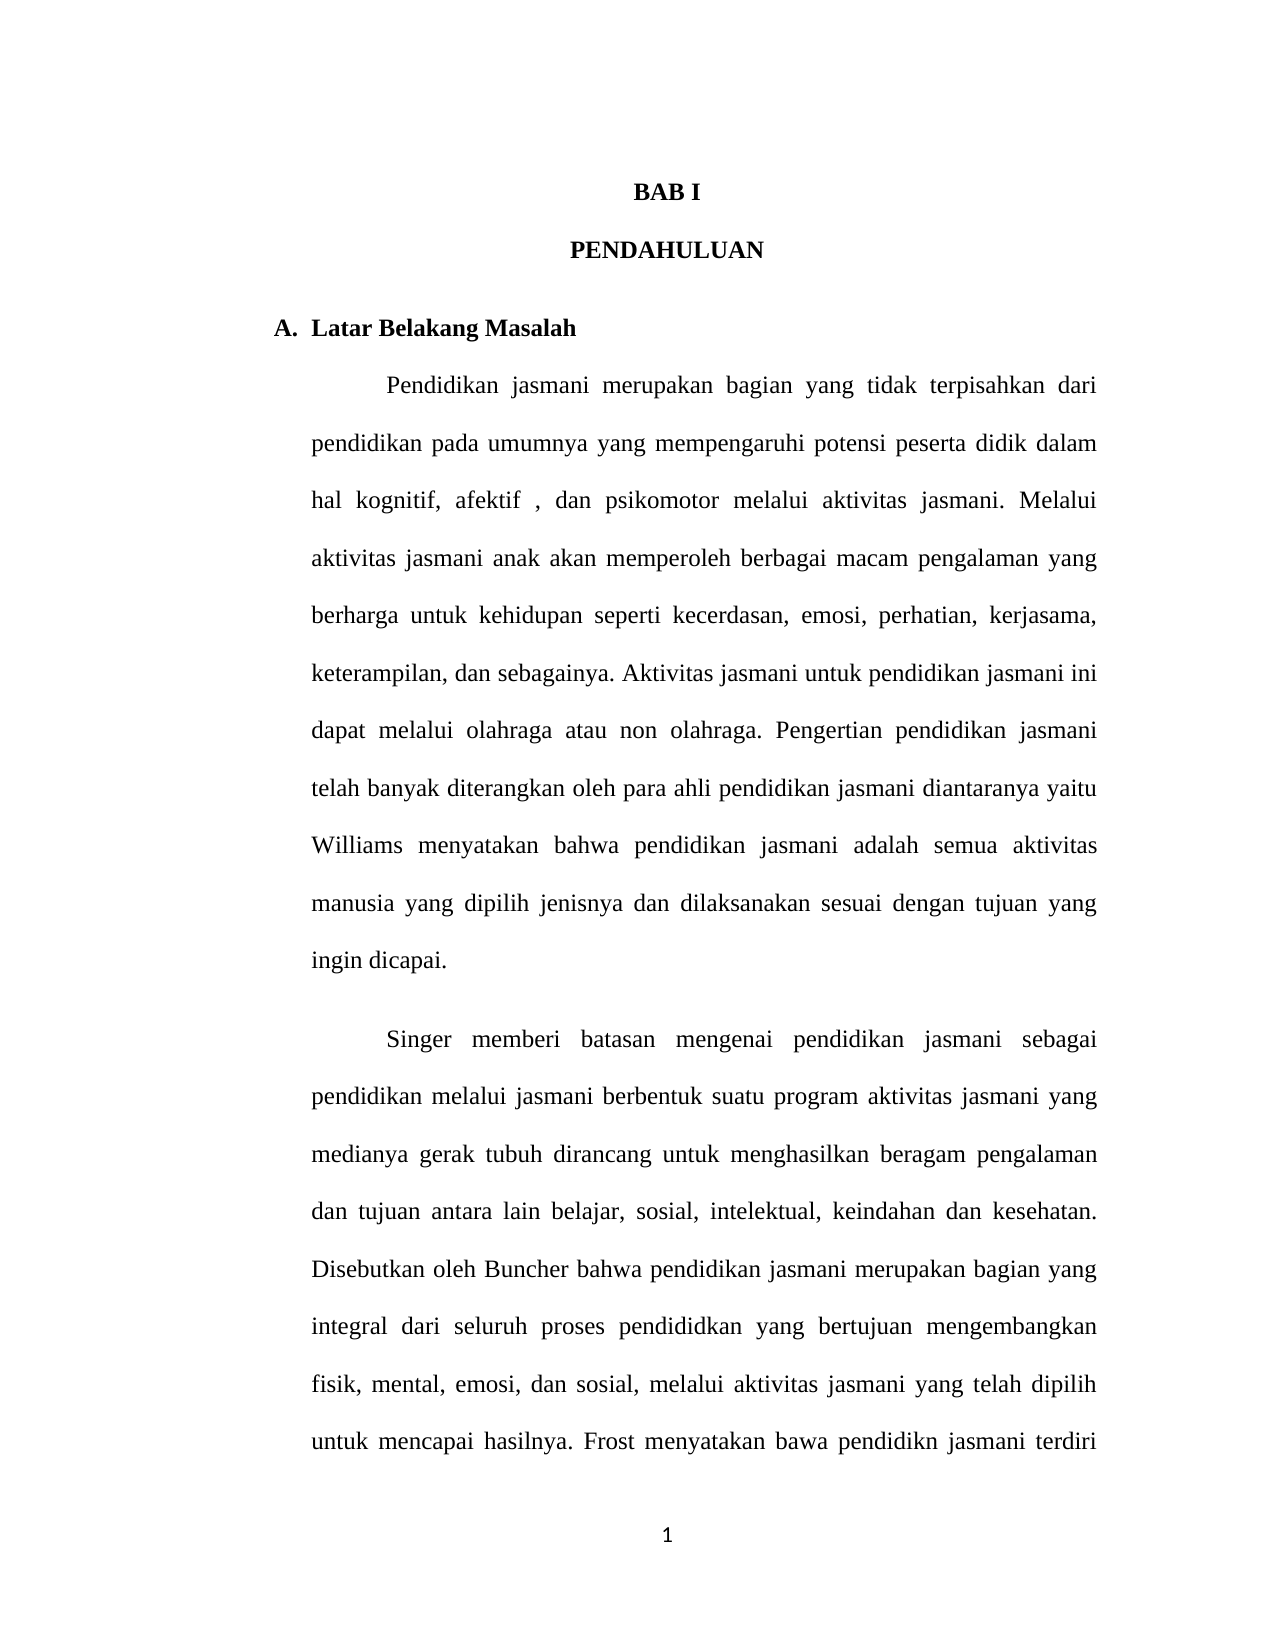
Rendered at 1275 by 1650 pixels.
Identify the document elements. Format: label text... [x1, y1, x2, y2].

text Pendidikan jasmani merupakan bagian yang tidak terpisahkan dari pendidikan pada umumnya yang mempengaruhi potensi peserta didik dalam hal kognitif, afektif , dan psikomotor melalui aktivitas jasmani. Melalui aktivitas jasmani anak akan memperoleh berbagai macam pengalaman yang berharga untuk kehidupan seperti kecerdasan, emosi, perhatian, kerjasama, keterampilan, dan sebagainya. Aktivitas jasmani untuk pendidikan jasmani ini dapat melalui olahraga atau non olahraga. Pengertian pendidikan jasmani telah banyak diterangkan oleh para ahli pendidikan jasmani diantaranya yaitu Williams menyatakan bahwa pendidikan jasmani adalah semua aktivitas manusia yang dipilih jenisnya dan dilaksanakan sesuai dengan tujuan yang ingin dicapai. [311, 371, 1098, 974]
subtitle Latar Belakang Masalah [274, 313, 1098, 342]
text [311, 1024, 1098, 1455]
subtitle BAB I PENDAHULUAN [236, 177, 1098, 263]
